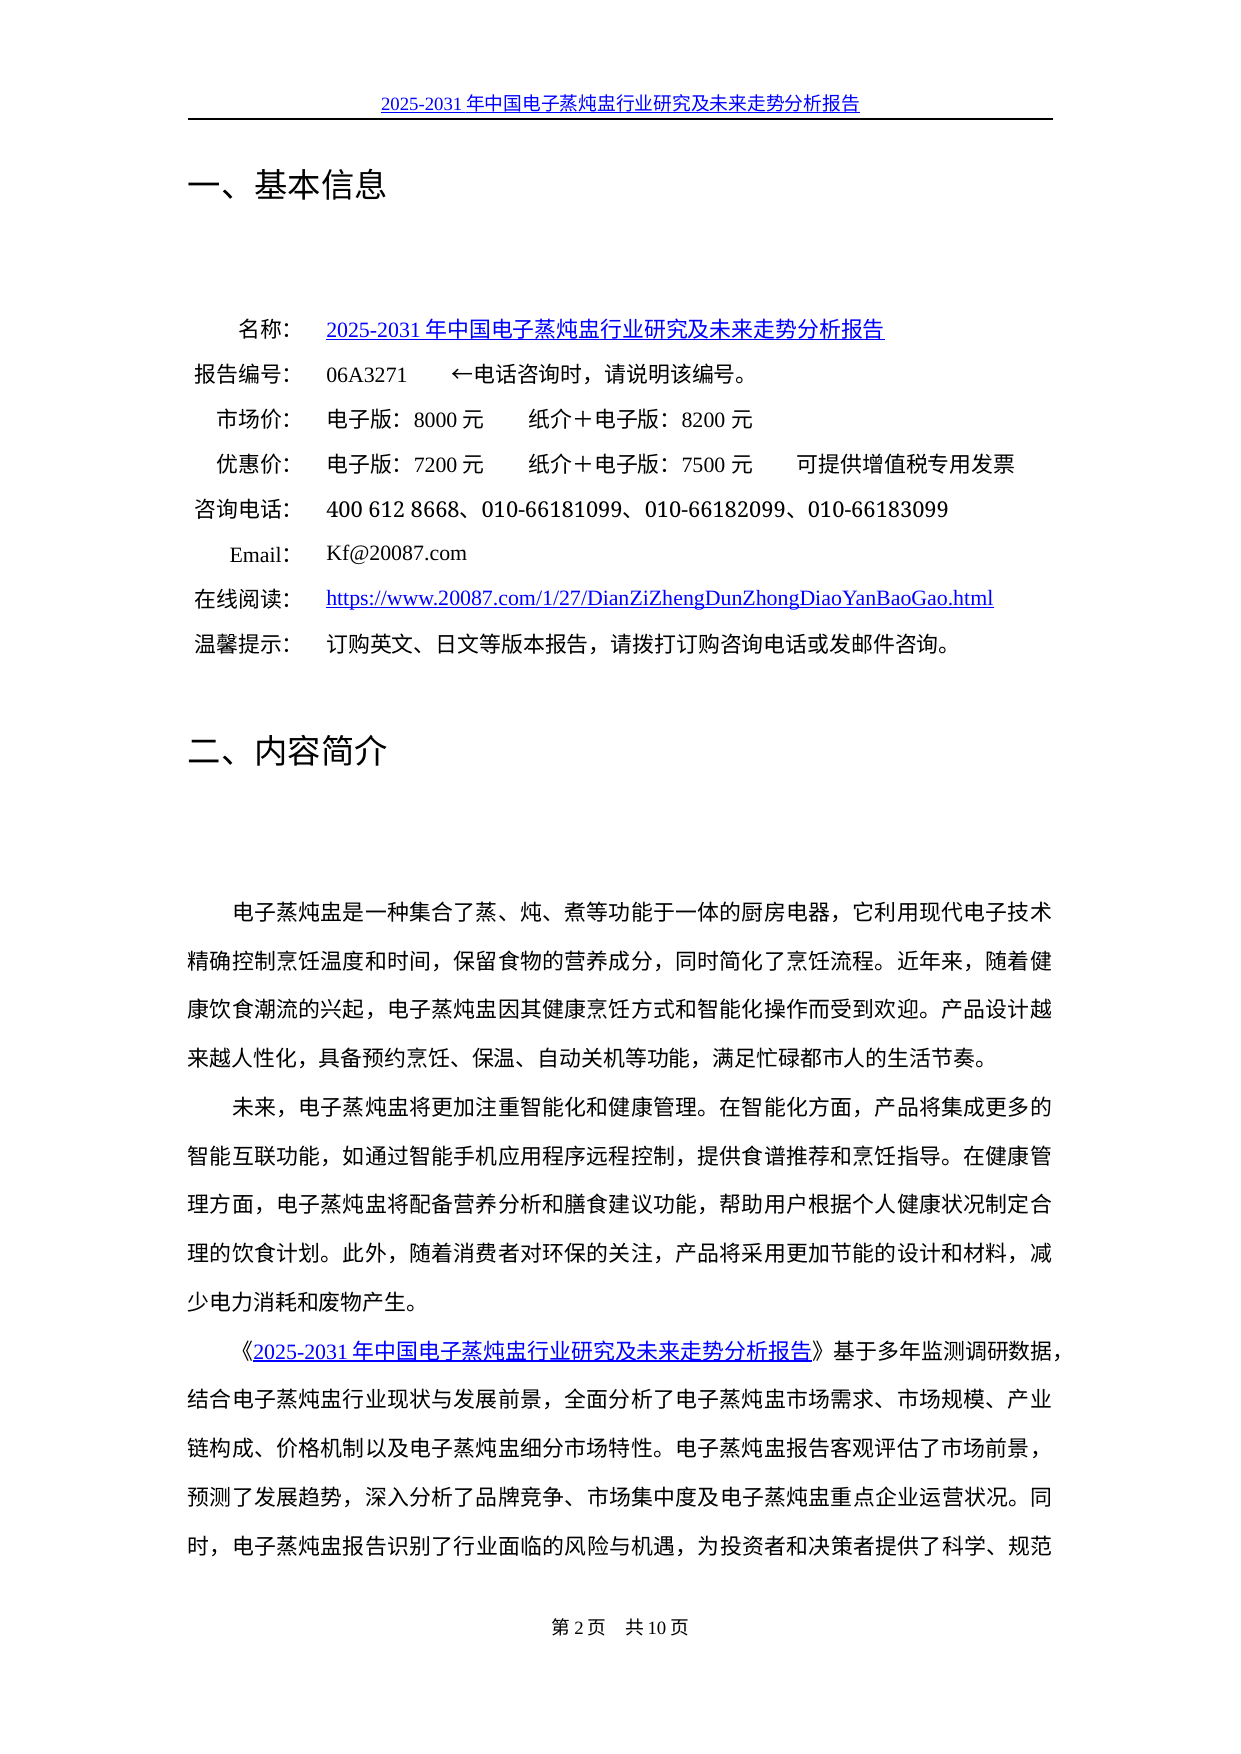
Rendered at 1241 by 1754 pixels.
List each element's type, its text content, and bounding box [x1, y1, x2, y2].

title 二、内容简介 [187, 717, 1053, 782]
table_cell 400 612 8668、010-66181099、010-66182099、010-66183099 [315, 492, 1073, 537]
table_cell 报告编号： [167, 357, 315, 402]
title 一、基本信息 [187, 150, 1053, 215]
table_cell 在线阅读： [167, 582, 315, 627]
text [187, 894, 1053, 1561]
table_cell 温馨提示： [167, 627, 315, 672]
table_cell 订购英文、日文等版本报告，请拨打订购咨询电话或发邮件咨询。 [315, 627, 1073, 672]
table_cell 市场价： [167, 402, 315, 447]
table_cell [315, 582, 1073, 627]
table_cell 电子版：8000 元 纸介＋电子版：8200 元 [315, 402, 1073, 447]
table_cell 电子版：7200 元 纸介＋电子版：7500 元 可提供增值税专用发票 [315, 447, 1073, 492]
table_cell 咨询电话： [167, 492, 315, 537]
table_cell Kf@20087.com [315, 537, 1073, 582]
table_cell 06A3271 ←电话咨询时，请说明该编号。 [315, 357, 1073, 402]
table_cell 优惠价： [167, 447, 315, 492]
table_cell Email： [167, 537, 315, 582]
table_header 名称： [167, 312, 315, 357]
table_header 2025-2031年中国电子蒸炖盅行业研究及未来走势分析报告 [315, 312, 1073, 357]
